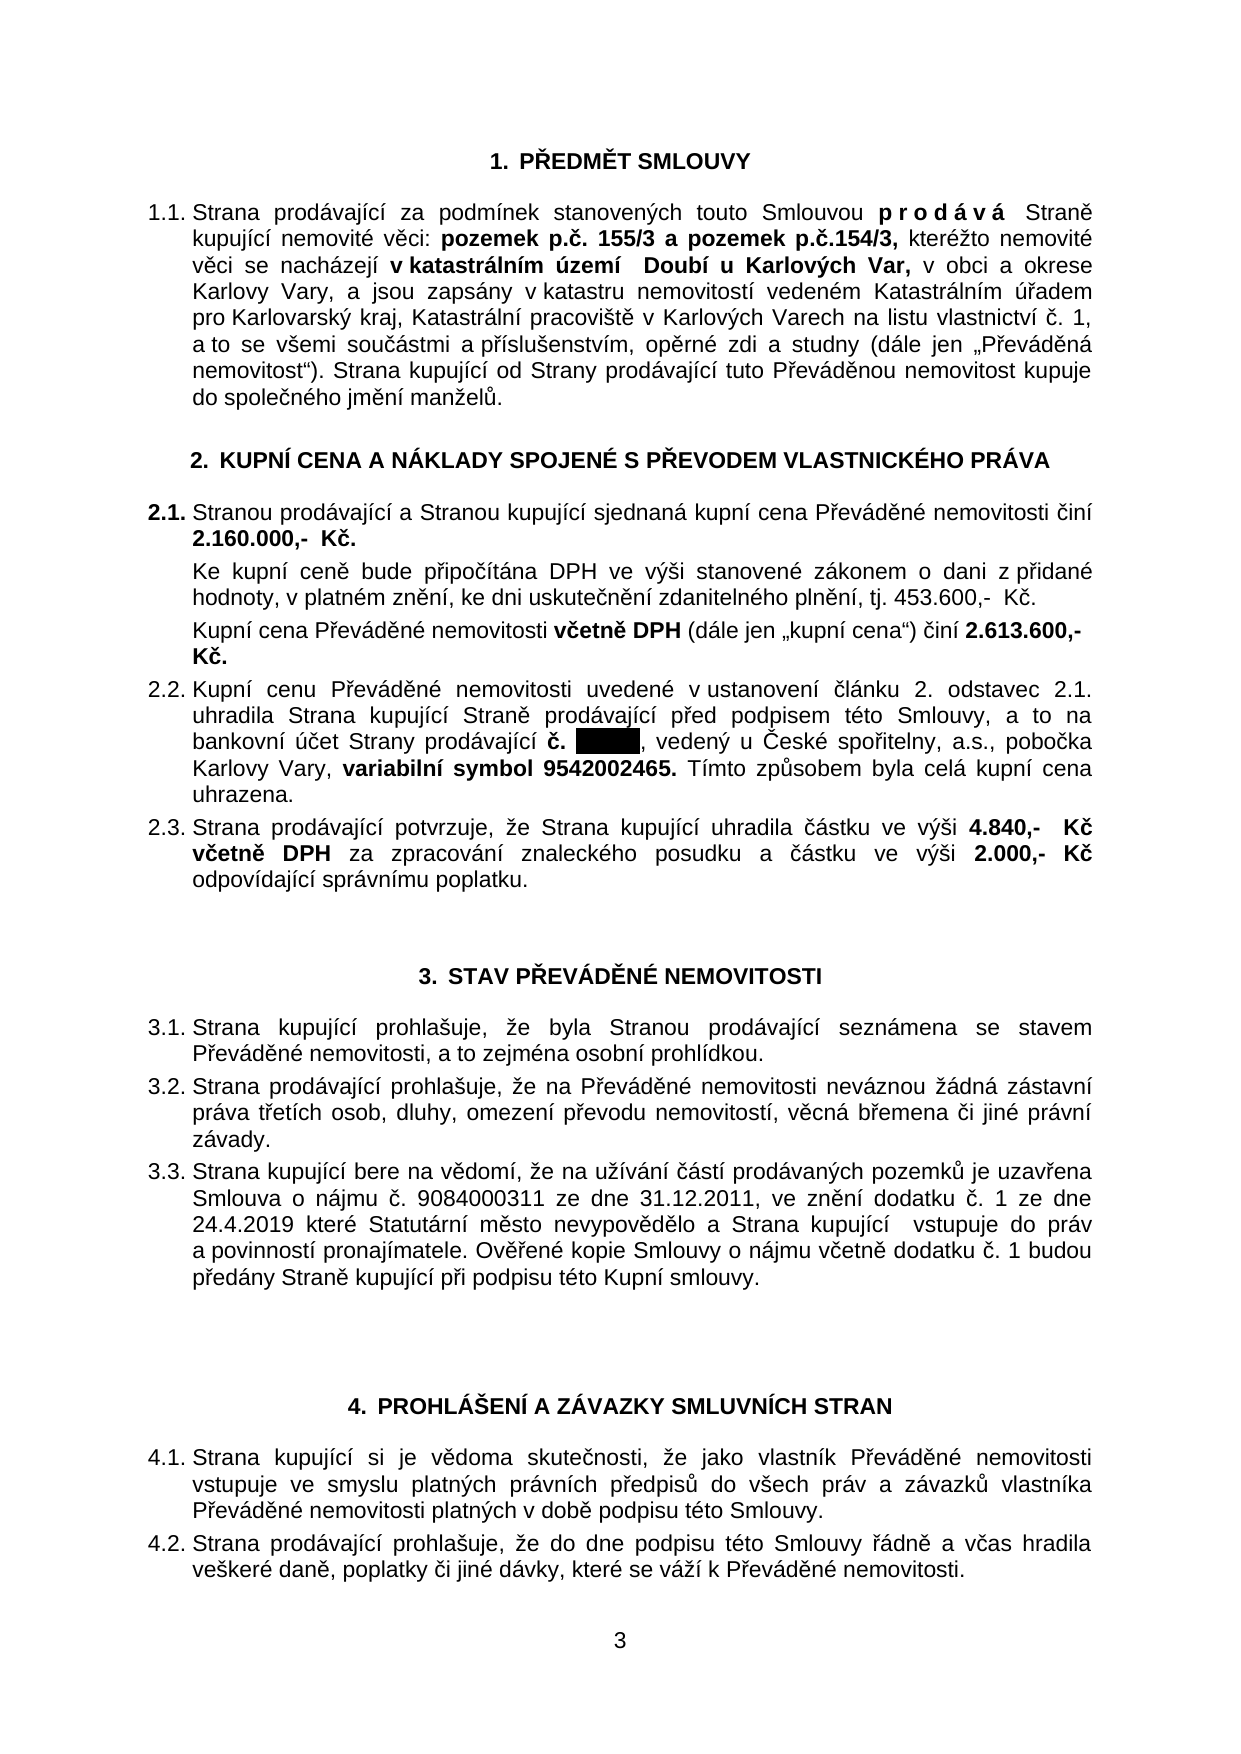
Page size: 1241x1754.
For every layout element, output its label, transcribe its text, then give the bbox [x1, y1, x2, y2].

text Stranou prodávající a Stranou kupující sjednaná kupní cena Převáděné nemovitosti činí 2.160.000,- Kč. [148, 499, 1093, 551]
text Předmět smlouvy [148, 148, 1093, 174]
text Strana prodávající potvrzuje, že Strana kupující uhradila částku ve výši 4.840,- Kč včetně DPH za zpracování znaleckého posudku a částku ve výši 2.000,- Kč odpovídající správnímu poplatku. [148, 813, 1093, 893]
list Kupní cena Převáděné nemovitosti včetně DPH (dále jen „kupní cena“) činí 2.613.600,- Kč. [192, 617, 1093, 669]
text Strana prodávající za podmínek stanovených touto Smlouvou prodává Straně kupující nemovité věci: pozemek p.č. 155/3 a pozemek p.č.154/3, kteréžto nemovité věci se nacházejí v katastrálním území Doubí u Karlových Var, v obci a okrese Karlovy Vary, a jsou zapsány v katastru nemovitostí vedeném Katastrálním úřadem pro Karlovarský kraj, Katastrální pracoviště v Karlových Varech na listu vlastnictví č. 1, a to se všemi součástmi a příslušenstvím, opěrné zdi a studny (dále jen „Převáděná nemovitost“). Strana kupující od Strany prodávající tuto Převáděnou nemovitost kupuje do společného jmění manželů. [148, 199, 1093, 410]
text Strana kupující bere na vědomí, že na užívání částí prodávaných pozemků je uzavřena Smlouva o nájmu č. 9084000311 ze dne 31.12.2011, ve znění dodatku č. 1 ze dne 24.4.2019 které Statutární město nevypovědělo a Strana kupující vstupuje do práv a povinností pronajímatele. Ověřené kopie Smlouvy o nájmu včetně dodatku č. 1 budou předány Straně kupující při podpisu této Kupní smlouvy. [148, 1158, 1093, 1290]
text Prohlášení a závazky smluvních stran [148, 1393, 1093, 1419]
text Strana kupující prohlašuje, že byla Stranou prodávající seznámena se stavem Převáděné nemovitosti, a to zejména osobní prohlídkou. [148, 1014, 1093, 1067]
text Strana kupující si je vědoma skutečnosti, že jako vlastník Převáděné nemovitosti vstupuje ve smyslu platných právních předpisů do všech práv a závazků vlastníka Převáděné nemovitosti platných v době podpisu této Smlouvy. [148, 1444, 1093, 1523]
text Strana prodávající prohlašuje, že na Převáděné nemovitosti neváznou žádná zástavní práva třetích osob, dluhy, omezení převodu nemovitostí, věcná břemena či jiné právní závady. [148, 1073, 1093, 1152]
text Kupní cenu Převáděné nemovitosti uvedené v ustanovení článku 2. odstavec 2.1. uhradila Strana kupující Straně prodávající před podpisem této Smlouvy, a to na bankovní účet Strany prodávající č. xxxxx, vedený u České spořitelny, a.s., pobočka Karlovy Vary, variabilní symbol 9542002465. Tímto způsobem byla celá kupní cena uhrazena. [148, 676, 1093, 807]
text Kupní cena A NÁKLADY SPOJENÉ S PŘEVODEM VLASTNICKÉHO PRÁVA [148, 447, 1093, 474]
text Strana prodávající prohlašuje, že do dne podpisu této Smlouvy řádně a včas hradila veškeré daně, poplatky či jiné dávky, které se váží k Převáděné nemovitosti. [148, 1529, 1093, 1582]
list Ke kupní ceně bude připočítána DPH ve výši stanovené zákonem o dani z přidané hodnoty, v platném znění, ke dni uskutečnění zdanitelného plnění, tj. 453.600,- Kč. [192, 558, 1093, 610]
text Stav převáděnÉ nemovitosti [148, 963, 1093, 989]
